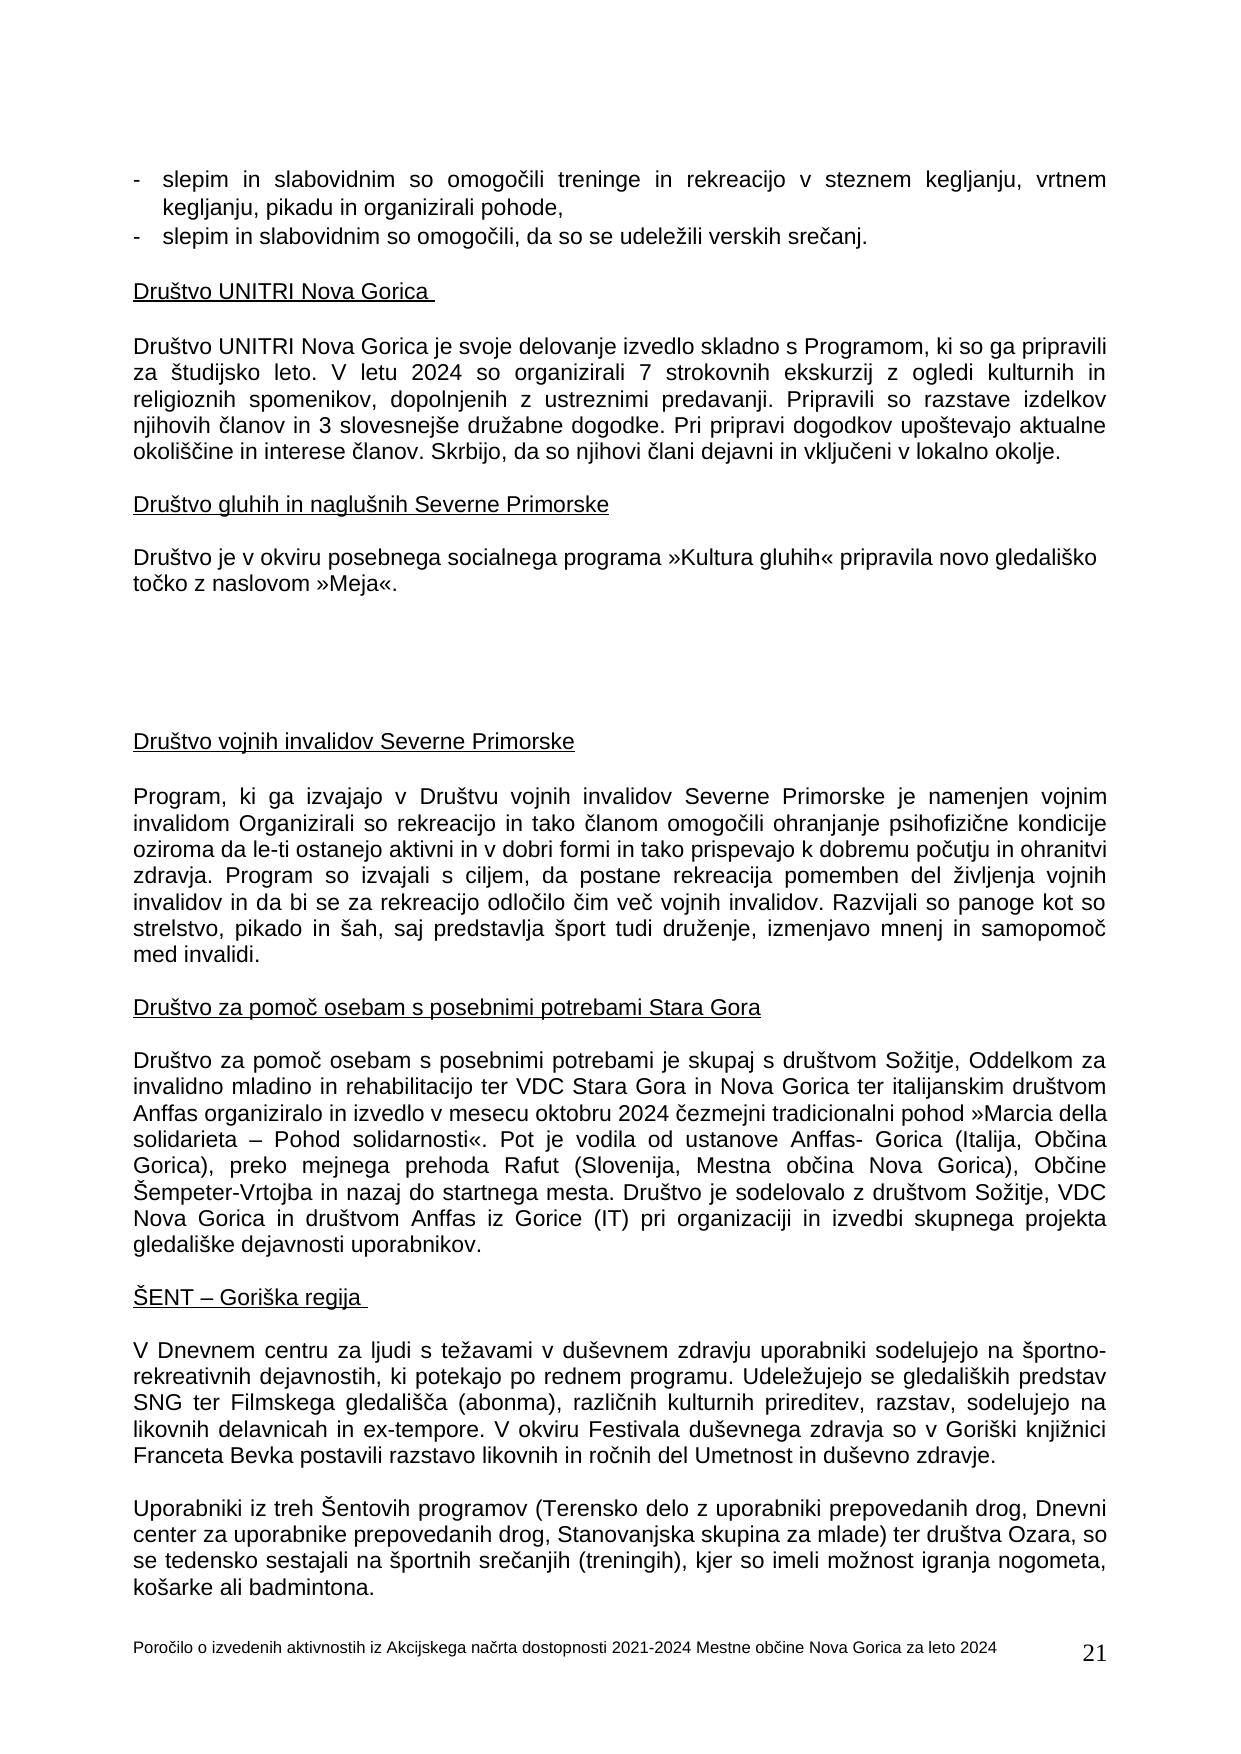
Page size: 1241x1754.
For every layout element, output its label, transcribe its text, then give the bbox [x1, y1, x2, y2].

text Društvo za pomoč osebam s posebnimi potrebami je skupaj s društvom Sožitje, Oddelkom za invalidno mladino in rehabilitacijo ter VDC Stara Gora in Nova Gorica ter italijanskim društvom Anffas organiziralo in izvedlo v mesecu oktobru 2024 čezmejni tradicionalni pohod »Marcia della solidarieta – Pohod solidarnosti«. Pot je vodila od ustanove Anffas- Gorica (Italija, Občina Gorica), preko mejnega prehoda Rafut (Slovenija, Mestna občina Nova Gorica), Občine Šempeter-Vrtojba in nazaj do startnega mesta. Društvo je sodelovalo z društvom Sožitje, VDC Nova Gorica in društvom Anffas iz Gorice (IT) pri organizaciji in izvedbi skupnega projekta gledališke dejavnosti uporabnikov. [133, 1047, 1107, 1258]
text Program, ki ga izvajajo v Društvu vojnih invalidov Severne Primorske je namenjen vojnim invalidom Organizirali so rekreacijo in tako članom omogočili ohranjanje psihofizične kondicije oziroma da le-ti ostanejo aktivni in v dobri formi in tako prispevajo k dobremu počutju in ohranitvi zdravja. Program so izvajali s ciljem, da postane rekreacija pomemben del življenja vojnih invalidov in da bi se za rekreacijo odločilo čim več vojnih invalidov. Razvijali so panoge kot so strelstvo, pikado in šah, saj predstavlja šport tudi druženje, izmenjavo mnenj in samopomoč med invalidi. [133, 783, 1107, 968]
text ŠENT – Goriška regija [133, 1284, 1107, 1310]
list slepim in slabovidnim so omogočili, da so se udeležili verskih srečanj. [133, 220, 1107, 251]
list slepim in slabovidnim so omogočili treninge in rekreacijo v steznem kegljanju, vrtnem kegljanju, pikadu in organizirali pohode, [133, 162, 1107, 220]
text Društvo gluhih in naglušnih Severne Primorske [133, 491, 1107, 517]
text Uporabniki iz treh Šentovih programov (Terensko delo z uporabniki prepovedanih drog, Dnevni center za uporabnike prepovedanih drog, Stanovanjska skupina za mlade) ter društva Ozara, so se tedensko sestajali na športnih srečanjih (treningih), kjer so imeli možnost igranja nogometa, košarke ali badmintona. [133, 1495, 1107, 1600]
text Društvo za pomoč osebam s posebnimi potrebami Stara Gora [133, 994, 1107, 1020]
text Društvo je v okviru posebnega socialnega programa »Kultura gluhih« pripravila novo gledališko točko z naslovom »Meja«. [133, 544, 1107, 596]
text Društvo vojnih invalidov Severne Primorske [133, 728, 1107, 754]
text Društvo UNITRI Nova Gorica [133, 278, 1107, 304]
text Društvo UNITRI Nova Gorica je svoje delovanje izvedlo skladno s Programom, ki so ga pripravili za študijsko leto. V letu 2024 so organizirali 7 strokovnih ekskurzij z ogledi kulturnih in religioznih spomenikov, dopolnjenih z ustreznimi predavanji. Pripravili so razstave izdelkov njihovih članov in 3 slovesnejše družabne dogodke. Pri pripravi dogodkov upoštevajo aktualne okoliščine in interese članov. Skrbijo, da so njihovi člani dejavni in vključeni v lokalno okolje. [133, 333, 1107, 464]
text V Dnevnem centru za ljudi s težavami v duševnem zdravju uporabniki sodelujejo na športno-rekreativnih dejavnostih, ki potekajo po rednem programu. Udeležujejo se gledaliških predstav SNG ter Filmskega gledališča (abonma), različnih kulturnih prireditev, razstav, sodelujejo na likovnih delavnicah in ex-tempore. V okviru Festivala duševnega zdravja so v Goriški knjižnici Franceta Bevka postavili razstavo likovnih in ročnih del Umetnost in duševno zdravje. [133, 1337, 1107, 1468]
